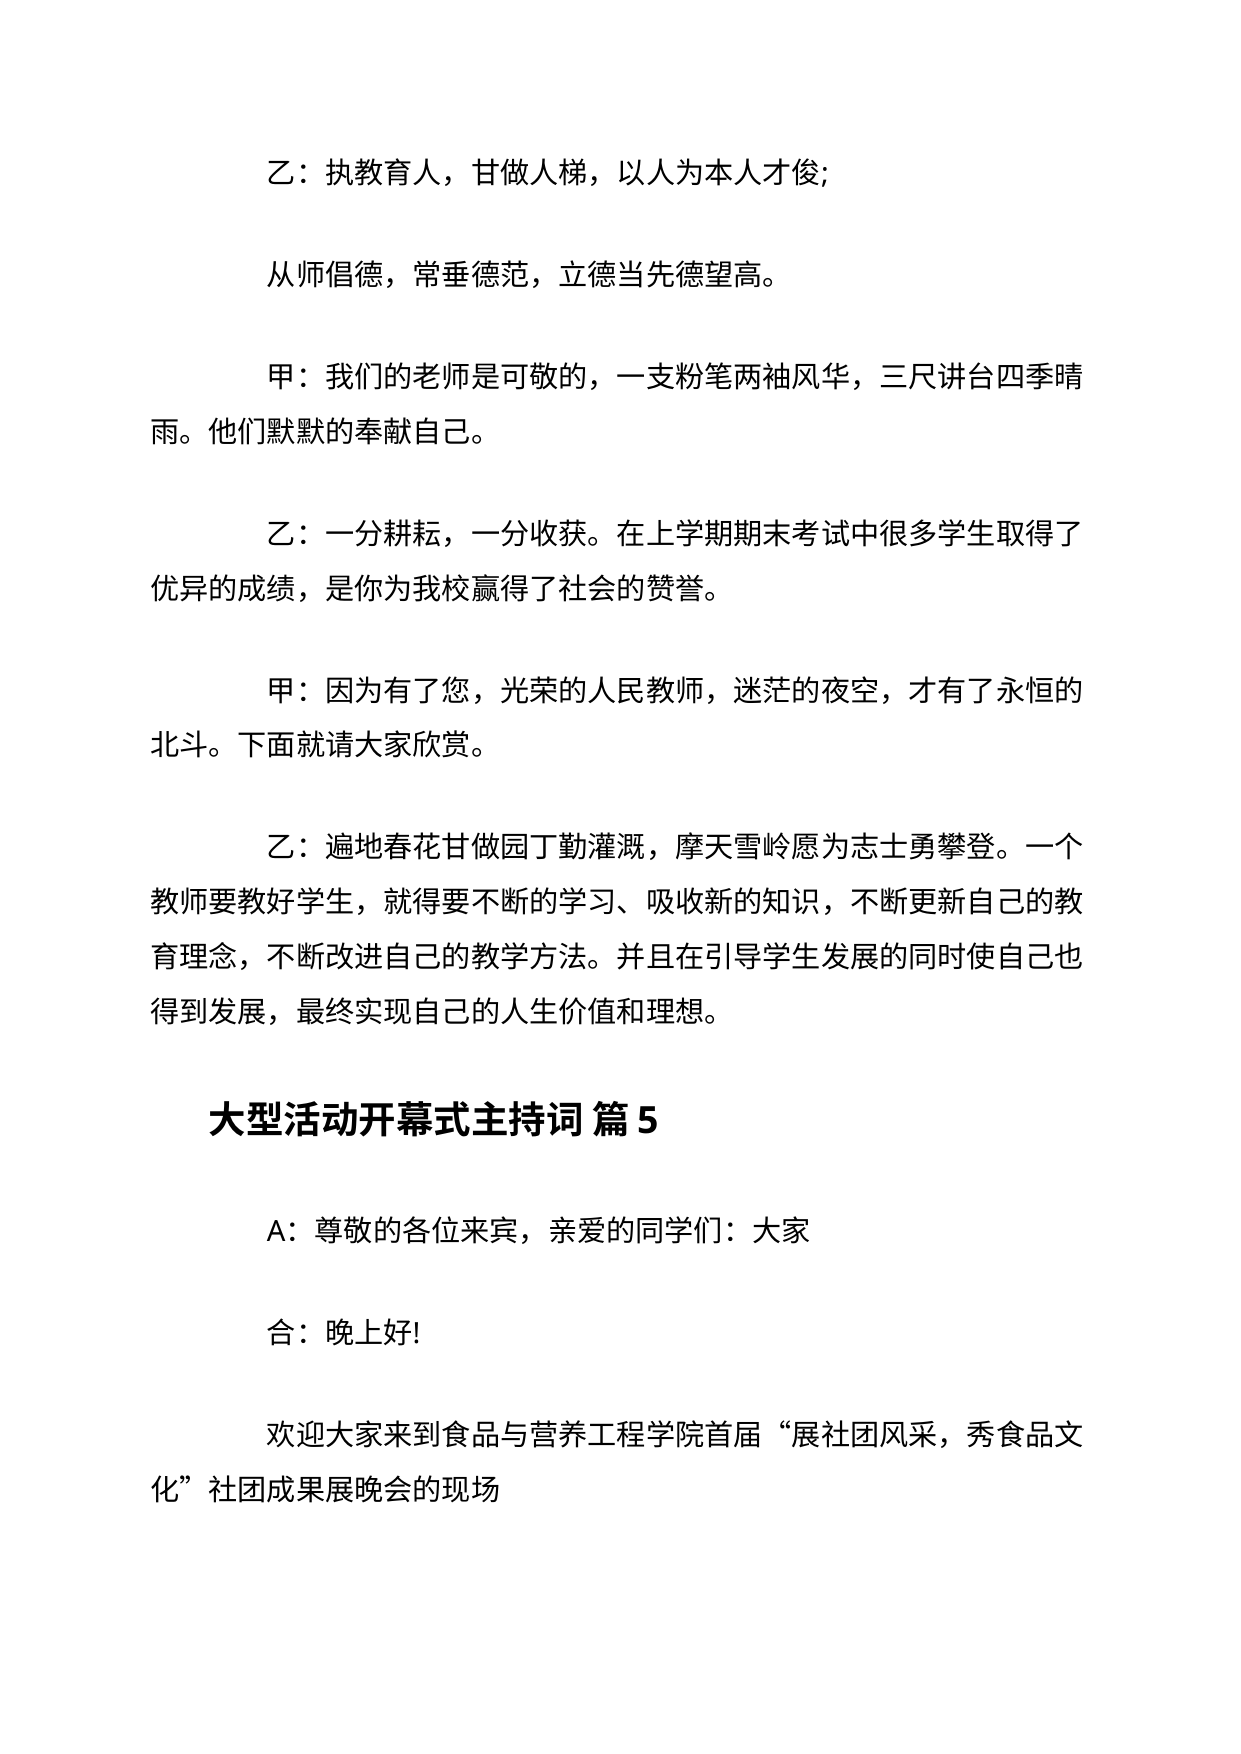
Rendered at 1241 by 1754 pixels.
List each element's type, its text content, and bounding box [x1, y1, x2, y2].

text 乙：一分耕耘，一分收获。在上学期期末考试中很多学生取得了优异的成绩，是你为我校赢得了社会的赞誉。 [150, 510, 1090, 608]
text 欢迎大家来到食品与营养工程学院首届“展社团风采，秀食品文化”社团成果展晚会的现场 [150, 1412, 1090, 1509]
text 乙：执教育人，甘做人梯，以人为本人才俊; [150, 150, 1090, 192]
text 从师倡德，常垂德范，立德当先德望高。 [150, 252, 1090, 294]
text 合：晚上好! [150, 1310, 1090, 1352]
text 甲：因为有了您，光荣的人民教师，迷茫的夜空，才有了永恒的北斗。下面就请大家欣赏。 [150, 667, 1090, 764]
text 甲：我们的老师是可敬的，一支粉笔两袖风华，三尺讲台四季晴雨。他们默默的奉献自己。 [150, 354, 1090, 451]
text A：尊敬的各位来宾，亲爱的同学们：大家 [150, 1208, 1090, 1250]
text 大型活动开幕式主持词 篇5 [150, 1090, 1090, 1145]
text 乙：遍地春花甘做园丁勤灌溉，摩天雪岭愿为志士勇攀登。一个教师要教好学生，就得要不断的学习、吸收新的知识，不断更新自己的教育理念，不断改进自己的教学方法。并且在引导学生发展的同时使自己也得到发展，最终实现自己的人生价值和理想。 [150, 824, 1090, 1031]
